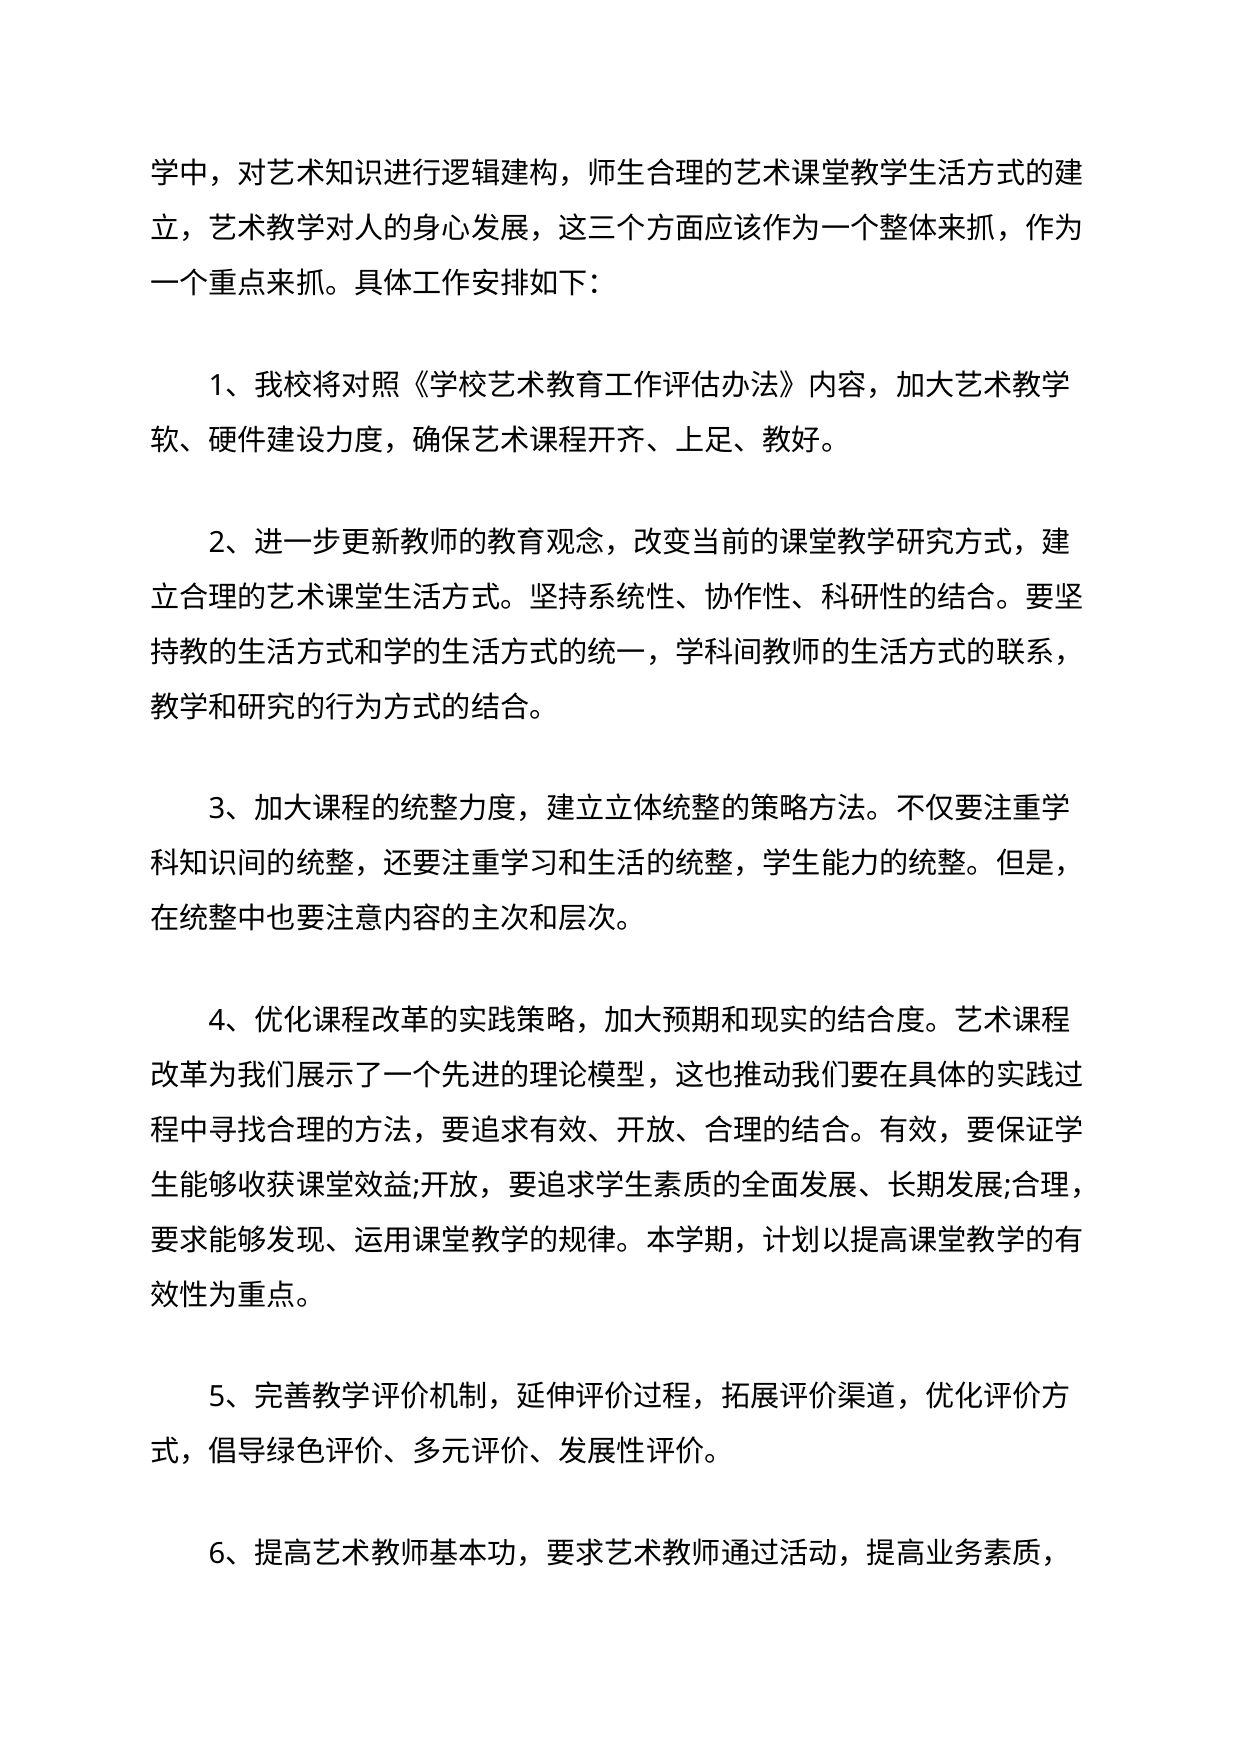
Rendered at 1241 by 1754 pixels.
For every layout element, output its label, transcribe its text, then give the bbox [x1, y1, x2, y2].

text 5、完善教学评价机制，延伸评价过程，拓展评价渠道，优化评价方式，倡导绿色评价、多元评价、发展性评价。 [150, 1373, 1090, 1470]
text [150, 1530, 1090, 1572]
text 2、进一步更新教师的教育观念，改变当前的课堂教学研究方式，建立合理的艺术课堂生活方式。坚持系统性、协作性、科研性的结合。要坚持教的生活方式和学的生活方式的统一，学科间教师的生活方式的联系，教学和研究的行为方式的结合。 [150, 518, 1090, 725]
text 1、我校将对照《学校艺术教育工作评估办法》内容，加大艺术教学软、硬件建设力度，确保艺术课程开齐、上足、教好。 [150, 362, 1090, 459]
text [150, 150, 1090, 302]
text 3、加大课程的统整力度，建立立体统整的策略方法。不仅要注重学科知识间的统整，还要注重学习和生活的统整，学生能力的统整。但是，在统整中也要注意内容的主次和层次。 [150, 785, 1090, 937]
text 4、优化课程改革的实践策略，加大预期和现实的结合度。艺术课程改革为我们展示了一个先进的理论模型，这也推动我们要在具体的实践过程中寻找合理的方法，要追求有效、开放、合理的结合。有效，要保证学生能够收获课堂效益;开放，要追求学生素质的全面发展、长期发展;合理，要求能够发现、运用课堂教学的规律。本学期，计划以提高课堂教学的有效性为重点。 [150, 997, 1090, 1313]
